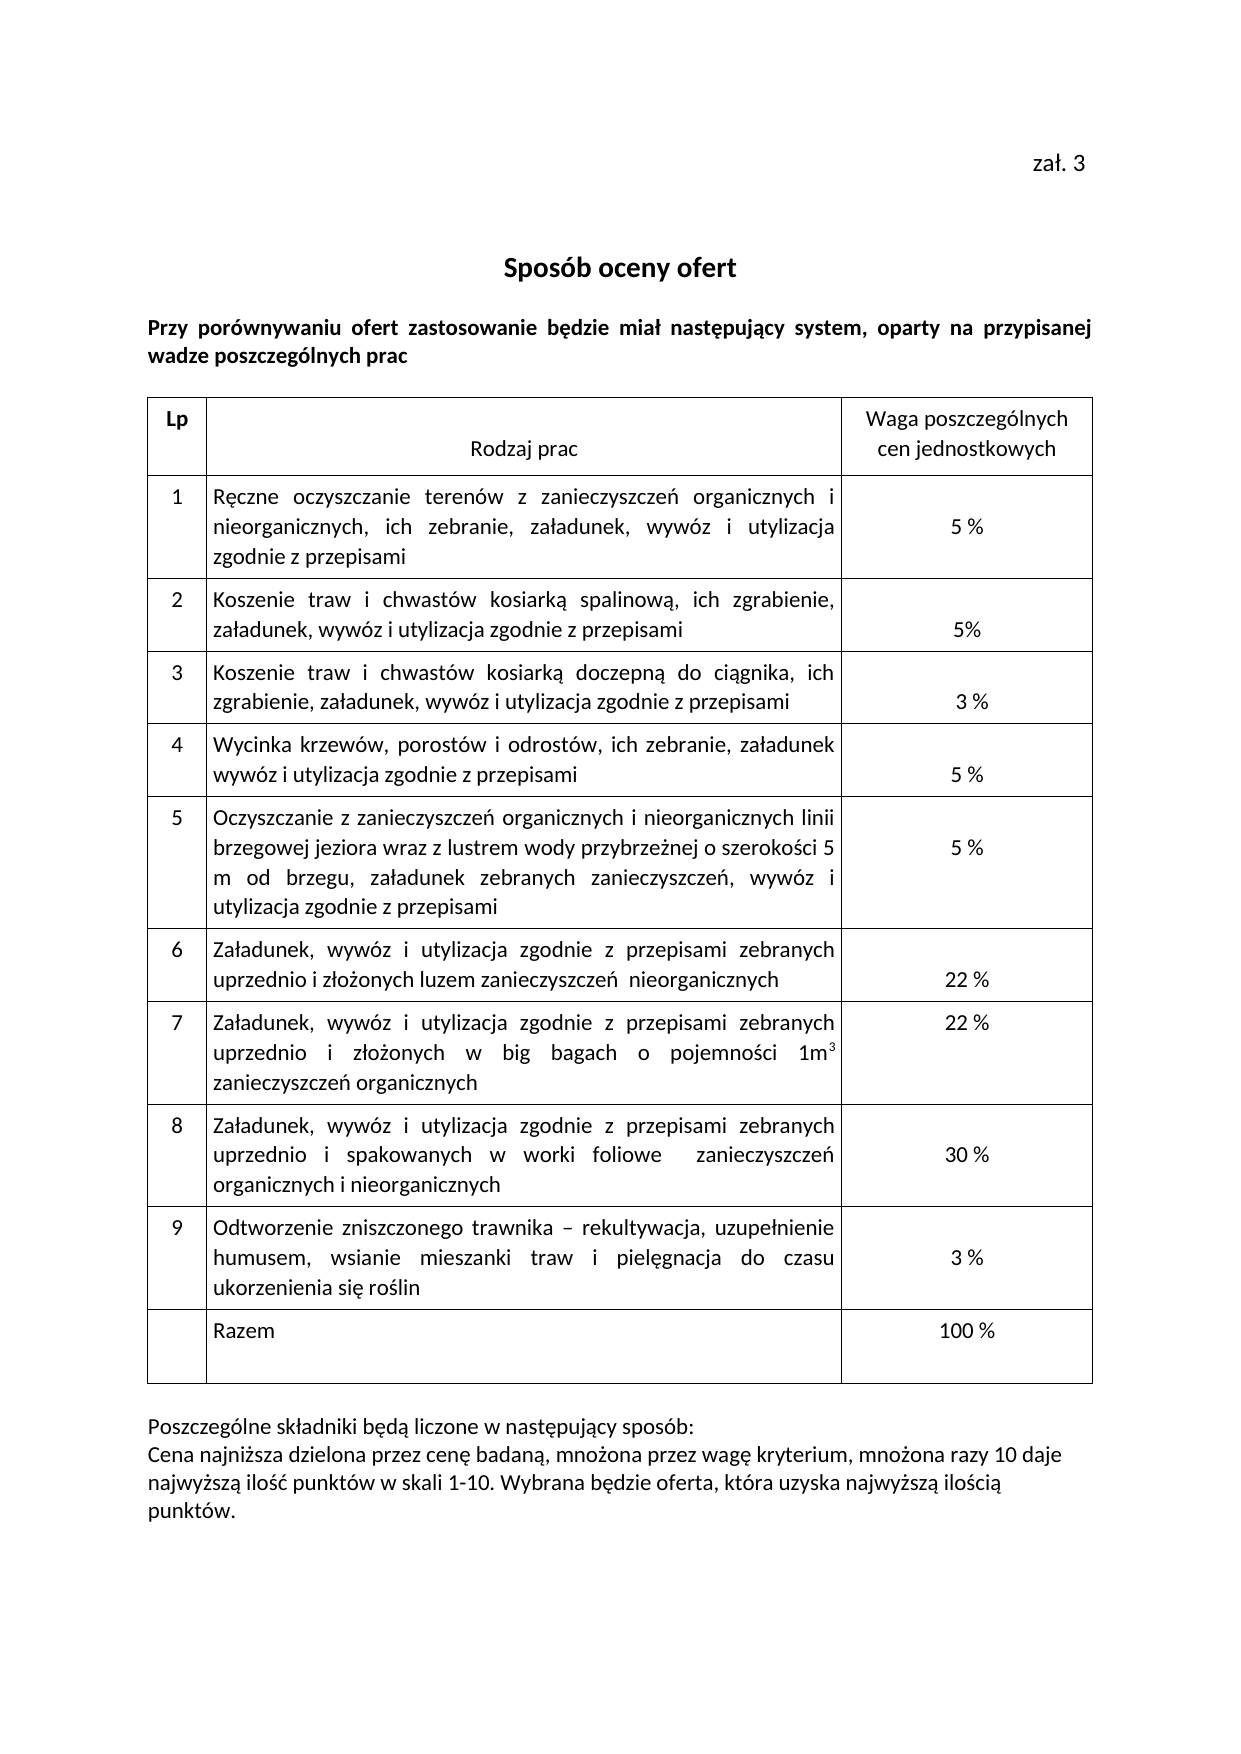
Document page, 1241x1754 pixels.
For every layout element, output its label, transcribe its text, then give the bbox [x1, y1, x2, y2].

table_cell 5% [842, 579, 1092, 651]
table_cell 5 % [842, 476, 1092, 578]
text Sposób oceny ofert [148, 249, 1093, 285]
table_cell 1 [148, 476, 206, 578]
table_cell 7 [148, 1002, 206, 1104]
table_cell 2 [148, 579, 206, 651]
table_header Rodzaj prac [207, 398, 841, 475]
table_cell 30 % [842, 1105, 1092, 1206]
table_cell 4 [148, 724, 206, 796]
table_cell Załadunek, wywóz i utylizacja zgodnie z przepisami zebranych uprzednio i złożonych luzem zanieczyszczeń nieorganicznych [207, 929, 841, 1001]
table_cell Załadunek, wywóz i utylizacja zgodnie z przepisami zebranych uprzednio i spakowanych w worki foliowe zanieczyszczeń organicznych i nieorganicznych [207, 1105, 841, 1206]
table_cell Ręczne oczyszczanie terenów z zanieczyszczeń organicznych i nieorganicznych, ich zebranie, załadunek, wywóz i utylizacja zgodnie z przepisami [207, 476, 841, 578]
table_cell 3 % [842, 1207, 1092, 1309]
table_cell 8 [148, 1105, 206, 1206]
table_cell 22 % [842, 929, 1092, 1001]
table_header Lp [148, 398, 206, 475]
table_cell Koszenie traw i chwastów kosiarką spalinową, ich zgrabienie, załadunek, wywóz i utylizacja zgodnie z przepisami [207, 579, 841, 651]
table_cell 22 % [842, 1002, 1092, 1104]
table_cell 5 [148, 797, 206, 928]
table_cell 5 % [842, 797, 1092, 928]
text Poszczególne składniki będą liczone w następujący sposób: [148, 1412, 1093, 1440]
table_cell 6 [148, 929, 206, 1001]
table_cell Oczyszczanie z zanieczyszczeń organicznych i nieorganicznych linii brzegowej jeziora wraz z lustrem wody przybrzeżnej o szerokości 5 m od brzegu, załadunek zebranych zanieczyszczeń, wywóz i utylizacja zgodnie z przepisami [207, 797, 841, 928]
table_cell 5 % [842, 724, 1092, 796]
table_cell 3 [148, 652, 206, 723]
table_cell [148, 1310, 206, 1383]
table_cell 3 % [842, 652, 1092, 723]
text Przy porównywaniu ofert zastosowanie będzie miał następujący system, oparty na przypisanej wadze poszczególnych prac [148, 313, 1093, 369]
table_cell Razem [207, 1310, 841, 1383]
table_cell 9 [148, 1207, 206, 1309]
table_cell Odtworzenie zniszczonego trawnika – rekultywacja, uzupełnienie humusem, wsianie mieszanki traw i pielęgnacja do czasu ukorzenienia się roślin [207, 1207, 841, 1309]
text zał. 3 [959, 148, 1093, 178]
table_cell Koszenie traw i chwastów kosiarką doczepną do ciągnika, ich zgrabienie, załadunek, wywóz i utylizacja zgodnie z przepisami [207, 652, 841, 723]
table_cell 100 % [842, 1310, 1092, 1383]
table_cell Wycinka krzewów, porostów i odrostów, ich zebranie, załadunek wywóz i utylizacja zgodnie z przepisami [207, 724, 841, 796]
table_header Waga poszczególnych cen jednostkowych [842, 398, 1092, 475]
text Cena najniższa dzielona przez cenę badaną, mnożona przez wagę kryterium, mnożona razy 10 daje najwyższą ilość punktów w skali 1-10. Wybrana będzie oferta, która uzyska najwyższą ilością punktów. [148, 1440, 1093, 1524]
table_cell Załadunek, wywóz i utylizacja zgodnie z przepisami zebranych uprzednio i złożonych w big bagach o pojemności 1m3 zanieczyszczeń organicznych [207, 1002, 841, 1104]
